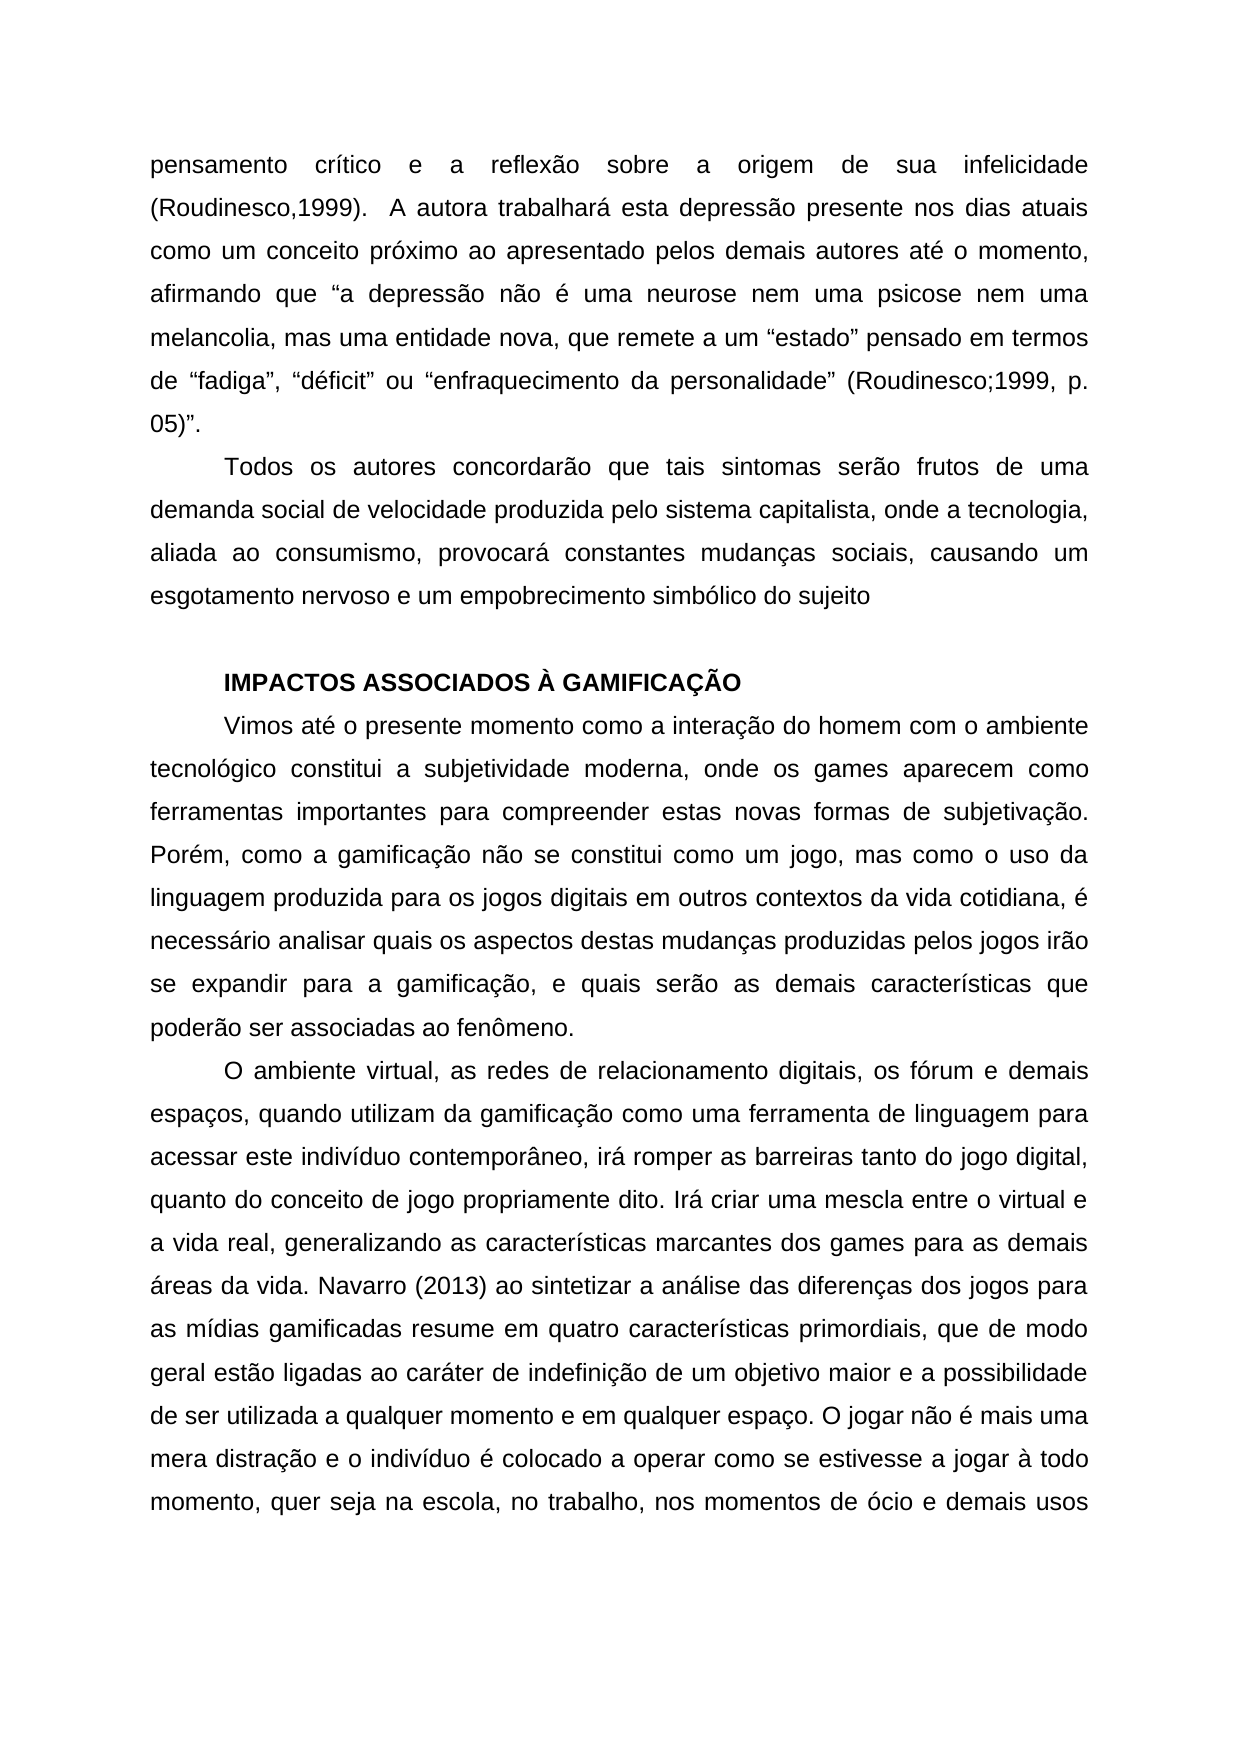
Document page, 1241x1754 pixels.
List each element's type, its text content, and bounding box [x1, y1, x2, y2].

text IMPACTOS ASSOCIADOS À GAMIFICAÇÃO [150, 667, 1090, 696]
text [150, 1056, 1090, 1516]
text Vimos até o presente momento como a interação do homem com o ambiente tecnológico constitui a subjetividade moderna, onde os games aparecem como ferramentas importantes para compreender estas novas formas de subjetivação. Porém, como a gamificação não se constitui como um jogo, mas como o uso da linguagem produzida para os jogos digitais em outros contextos da vida cotidiana, é necessário analisar quais os aspectos destas mudanças produzidas pelos jogos irão se expandir para a gamificação, e quais serão as demais características que poderão ser associadas ao fenômeno. [150, 711, 1090, 1041]
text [150, 150, 1090, 437]
text Todos os autores concordarão que tais sintomas serão frutos de uma demanda social de velocidade produzida pelo sistema capitalista, onde a tecnologia, aliada ao consumismo, provocará constantes mudanças sociais, causando um esgotamento nervoso e um empobrecimento simbólico do sujeito [150, 452, 1090, 610]
